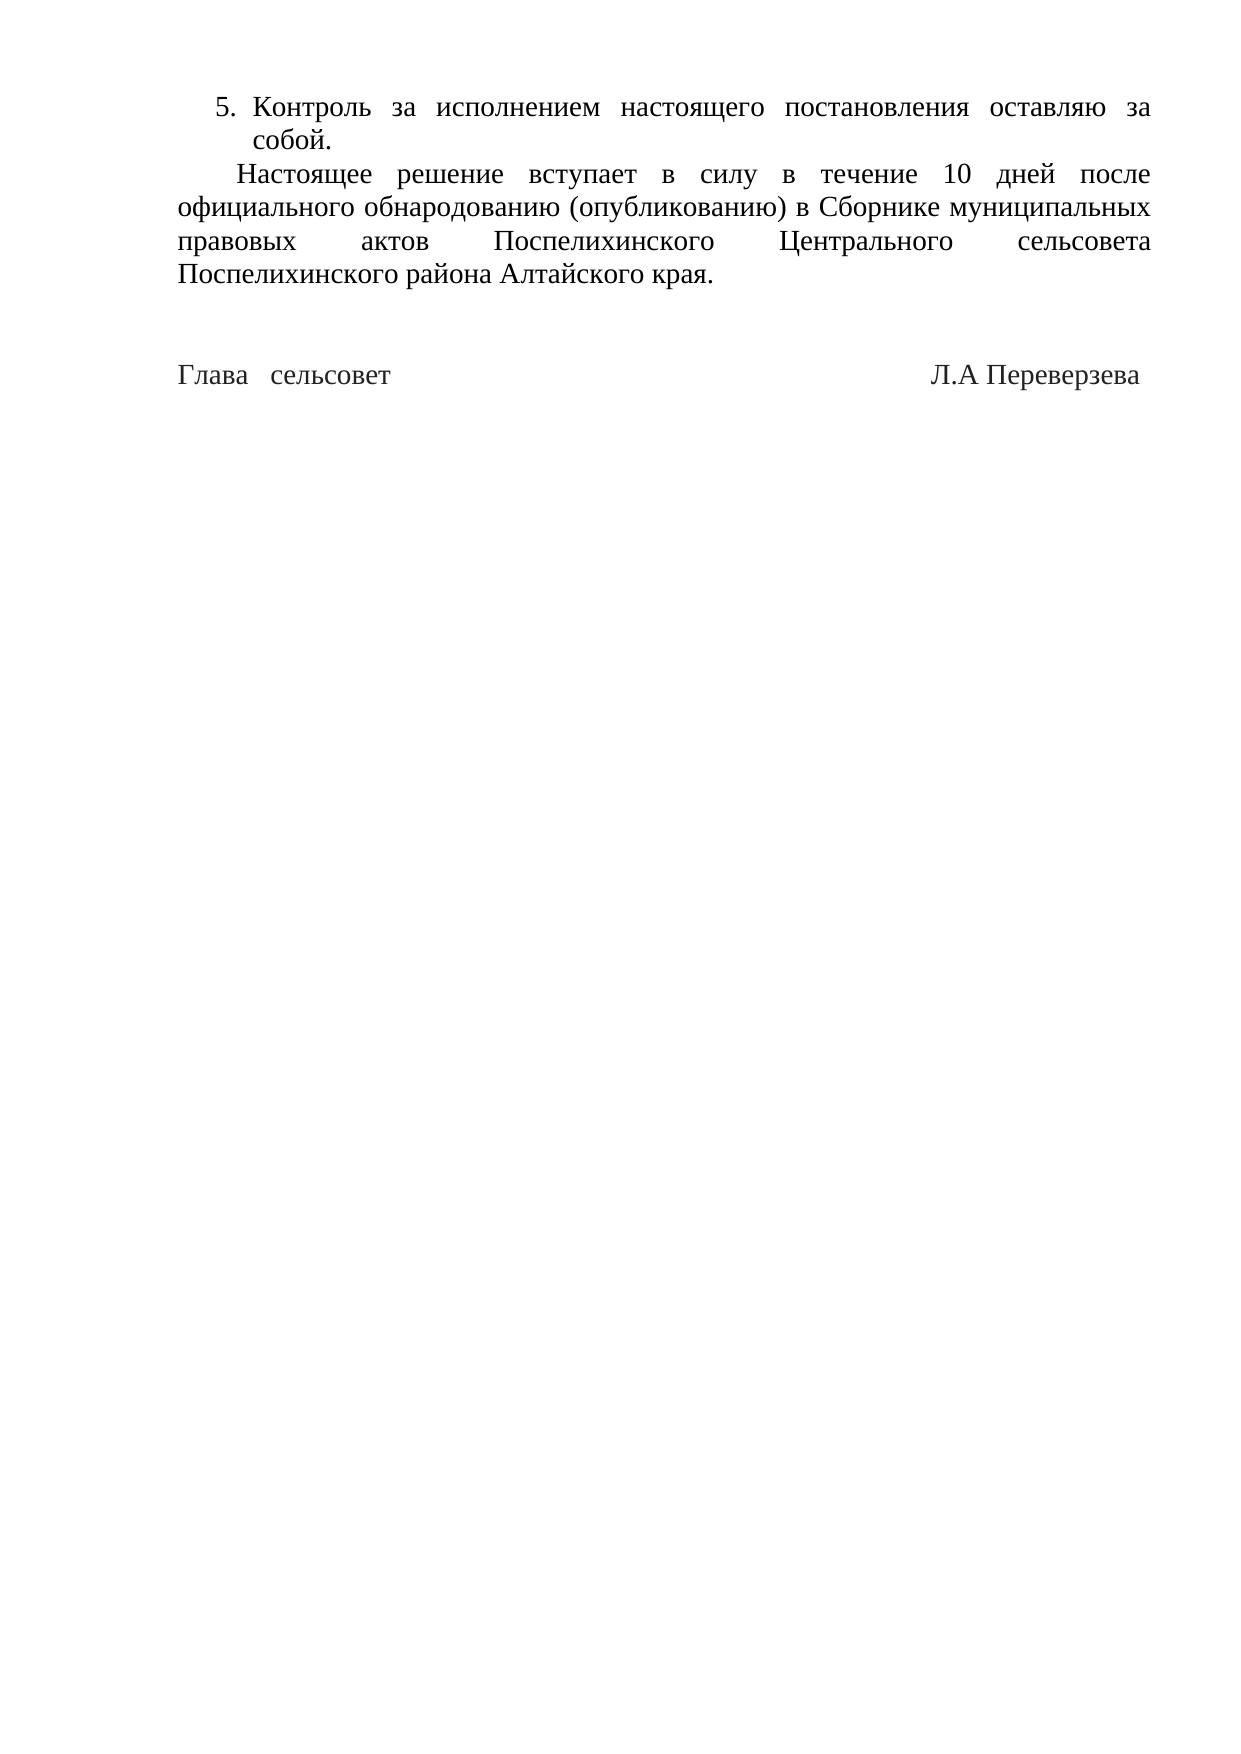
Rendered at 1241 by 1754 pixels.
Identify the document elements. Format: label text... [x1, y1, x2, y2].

text Глава сельсовет Л.А Переверзева [177, 357, 1152, 391]
list Контроль за исполнением настоящего постановления оставляю за собой. [215, 89, 1152, 156]
text Настоящее решение вступает в силу в течение 10 дней после официального обнародованию (опубликованию) в Сборнике муниципальных правовых актов Поспелихинского Центрального сельсовета Поспелихинского района Алтайского края. [177, 156, 1152, 290]
